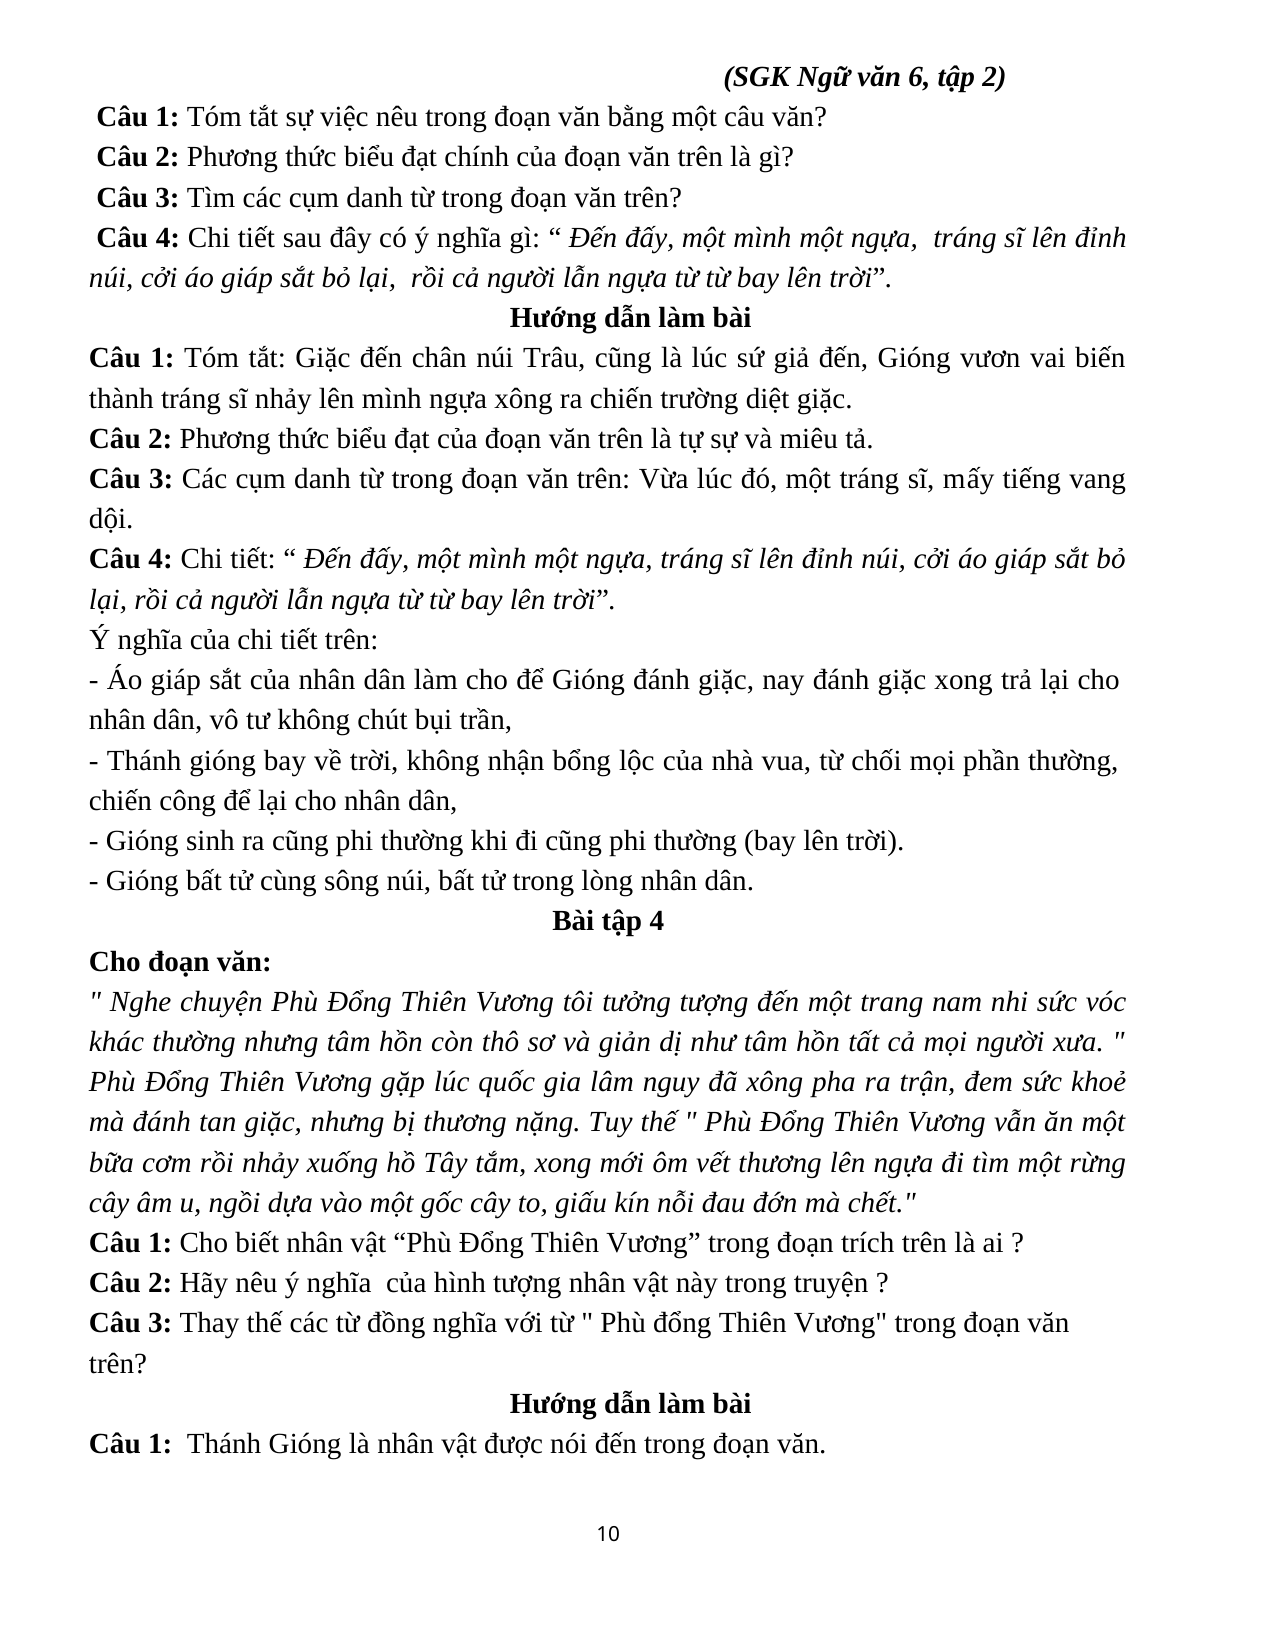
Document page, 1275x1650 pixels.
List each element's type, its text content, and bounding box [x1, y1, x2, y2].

text Câu 2: Phương thức biểu đạt chính của đoạn văn trên là gì? [89, 139, 1127, 173]
text Câu 2: Hãy nêu ý nghĩa của hình tượng nhân vật này trong truyện ? [89, 1265, 1127, 1299]
text Câu 2: Phương thức biểu đạt của đoạn văn trên là tự sự và miêu tả. [89, 421, 1127, 454]
text Hướng dẫn làm bài [89, 300, 1127, 334]
text (SGK Ngữ văn 6, tập 2) [89, 59, 1127, 93]
text Cho đoạn văn: [89, 944, 1127, 977]
text - Gióng sinh ra cũng phi thường khi đi cũng phi thường (bay lên trời). [89, 823, 1121, 857]
text " Nghe chuyện Phù Đổng Thiên Vương tôi tưởng tượng đến một trang nam nhi sức vóc khác thường nhưng tâm hồn còn thô sơ và giản dị như tâm hồn tất cả mọi người xưa. " Phù Đổng Thiên Vương gặp lúc quốc gia lâm nguy đã xông pha ra trận, đem sức khoẻ mà đánh tan giặc, nhưng bị thương nặng. Tuy thế " Phù Đổng Thiên Vương vẫn ăn một bữa cơm rồi nhảy xuống hồ Tây tắm, xong mới ôm vết thương lên ngựa đi tìm một rừng cây âm u, ngồi dựa vào một gốc cây to, giấu kín nỗi đau đớn mà chết." [89, 984, 1127, 1218]
text Câu 1: Tóm tắt sự việc nêu trong đoạn văn bằng một câu văn? [89, 99, 1127, 133]
text Câu 1: Tóm tắt: Giặc đến chân núi Trâu, cũng là lúc sứ giả đến, Gióng vươn vai biến thành tráng sĩ nhảy lên mình ngựa xông ra chiến trường diệt giặc. [89, 341, 1127, 414]
text Câu 3: Tìm các cụm danh từ trong đoạn văn trên? [89, 180, 1127, 213]
text - Gióng bất tử cùng sông núi, bất tử trong lòng nhân dân. [89, 863, 1127, 897]
text - Thánh gióng bay về trời, không nhận bổng lộc của nhà vua, từ chối mọi phần thường, chiến công để lại cho nhân dân, [89, 743, 1121, 816]
text Câu 4: Chi tiết sau đây có ý nghĩa gì: “ Đến đấy, một mình một ngựa, tráng sĩ lên đỉnh núi, cởi áo giáp sắt bỏ lại, rồi cả người lẫn ngựa từ từ bay lên trời”. [89, 220, 1127, 294]
text Câu 3: Các cụm danh từ trong đoạn văn trên: Vừa lúc đó, một tráng sĩ, mấy tiếng vang dội. [89, 461, 1127, 535]
text - Áo giáp sắt của nhân dân làm cho để Gióng đánh giặc, nay đánh giặc xong trả lại cho nhân dân, vô tư không chút bụi trần, [89, 662, 1121, 736]
text Câu 4: Chi tiết: “ Đến đấy, một mình một ngựa, tráng sĩ lên đỉnh núi, cởi áo giáp sắt bỏ lại, rồi cả người lẫn ngựa từ từ bay lên trời”. [89, 542, 1127, 615]
text Câu 1: Cho biết nhân vật “Phù Đổng Thiên Vương” trong đoạn trích trên là ai ? [89, 1225, 1127, 1259]
text Hướng dẫn làm bài [89, 1386, 1127, 1419]
text Bài tập 4 [89, 903, 1127, 937]
text Ý nghĩa của chi tiết trên: [89, 622, 1127, 656]
text Câu 1: Thánh Gióng là nhân vật được nói đến trong đoạn văn. [89, 1426, 1127, 1460]
text Câu 3: Thay thế các từ đồng nghĩa với từ " Phù đổng Thiên Vương" trong đoạn văn trên? [89, 1306, 1127, 1379]
